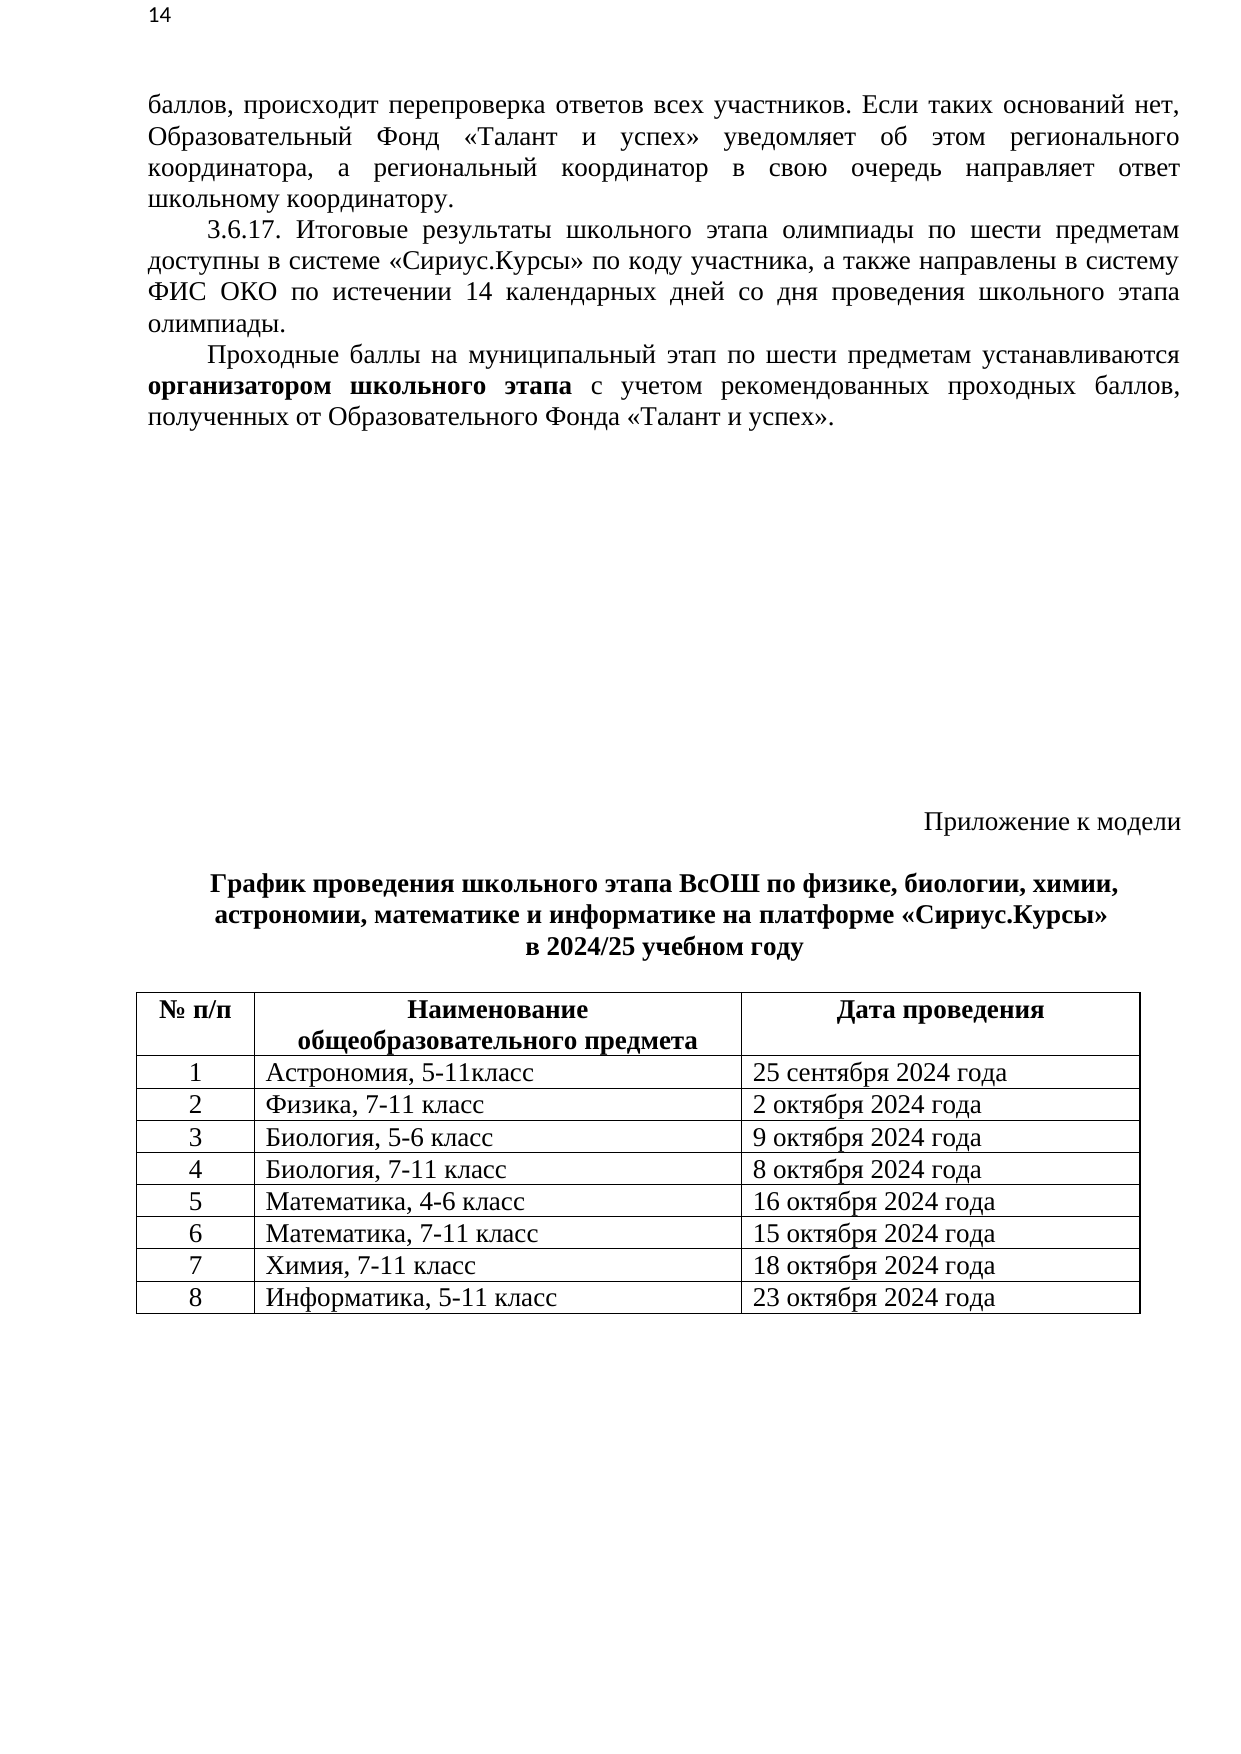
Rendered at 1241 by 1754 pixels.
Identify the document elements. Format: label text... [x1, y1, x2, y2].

table_cell 1 [137, 1056, 254, 1087]
table_cell Биология, 5-6 класс [255, 1121, 741, 1152]
table_cell Математика, 4-6 класс [255, 1185, 741, 1216]
table_cell 5 [137, 1185, 254, 1216]
text Приложение к модели [148, 805, 1181, 836]
table_cell 25 сентября 2024 года [742, 1056, 1139, 1087]
table_cell 8 октября 2024 года [742, 1153, 1139, 1184]
text Проходные баллы на муниципальный этап по шести предметам устанавливаются организатором школьного этапа с учетом рекомендованных проходных баллов, полученных от Образовательного Фонда «Талант и успех». [148, 338, 1181, 431]
table_cell 18 октября 2024 года [742, 1249, 1139, 1281]
table_cell Физика, 7-11 класс [255, 1089, 741, 1119]
table_cell 4 [137, 1153, 254, 1184]
table_cell 2 октября 2024 года [742, 1089, 1139, 1119]
table_header Наименование общеобразовательного предмета [255, 993, 741, 1055]
table_cell 8 [137, 1282, 254, 1313]
table_header Дата проведения [742, 993, 1139, 1055]
table_cell Химия, 7-11 класс [255, 1249, 741, 1281]
table_cell 7 [137, 1249, 254, 1281]
table_cell Математика, 7-11 класс [255, 1217, 741, 1248]
table_cell 9 октября 2024 года [742, 1121, 1139, 1152]
table_cell Биология, 7-11 класс [255, 1153, 741, 1184]
table_cell Астрономия, 5-11класс [255, 1056, 741, 1087]
text в 2024/25 учебном году [148, 929, 1181, 961]
table_cell 2 [137, 1089, 254, 1119]
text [148, 89, 1181, 213]
text 3.6.17. Итоговые результаты школьного этапа олимпиады по шести предметам доступны в системе «Сириус.Курсы» по коду участника, а также направлены в систему ФИС ОКО по истечении 14 календарных дней со дня проведения школьного этапа олимпиады. [148, 213, 1181, 338]
table_cell 16 октября 2024 года [742, 1185, 1139, 1216]
table_cell 6 [137, 1217, 254, 1248]
table_cell 3 [137, 1121, 254, 1152]
text График проведения школьного этапа ВсОШ по физике, биологии, химии, астрономии, математике и информатике на платформе «Сириус.Курсы» [148, 867, 1181, 929]
table_cell 23 октября 2024 года [742, 1282, 1139, 1313]
table_cell Информатика, 5-11 класс [255, 1282, 741, 1313]
table_cell 15 октября 2024 года [742, 1217, 1139, 1248]
table_header № п/п [137, 993, 254, 1055]
